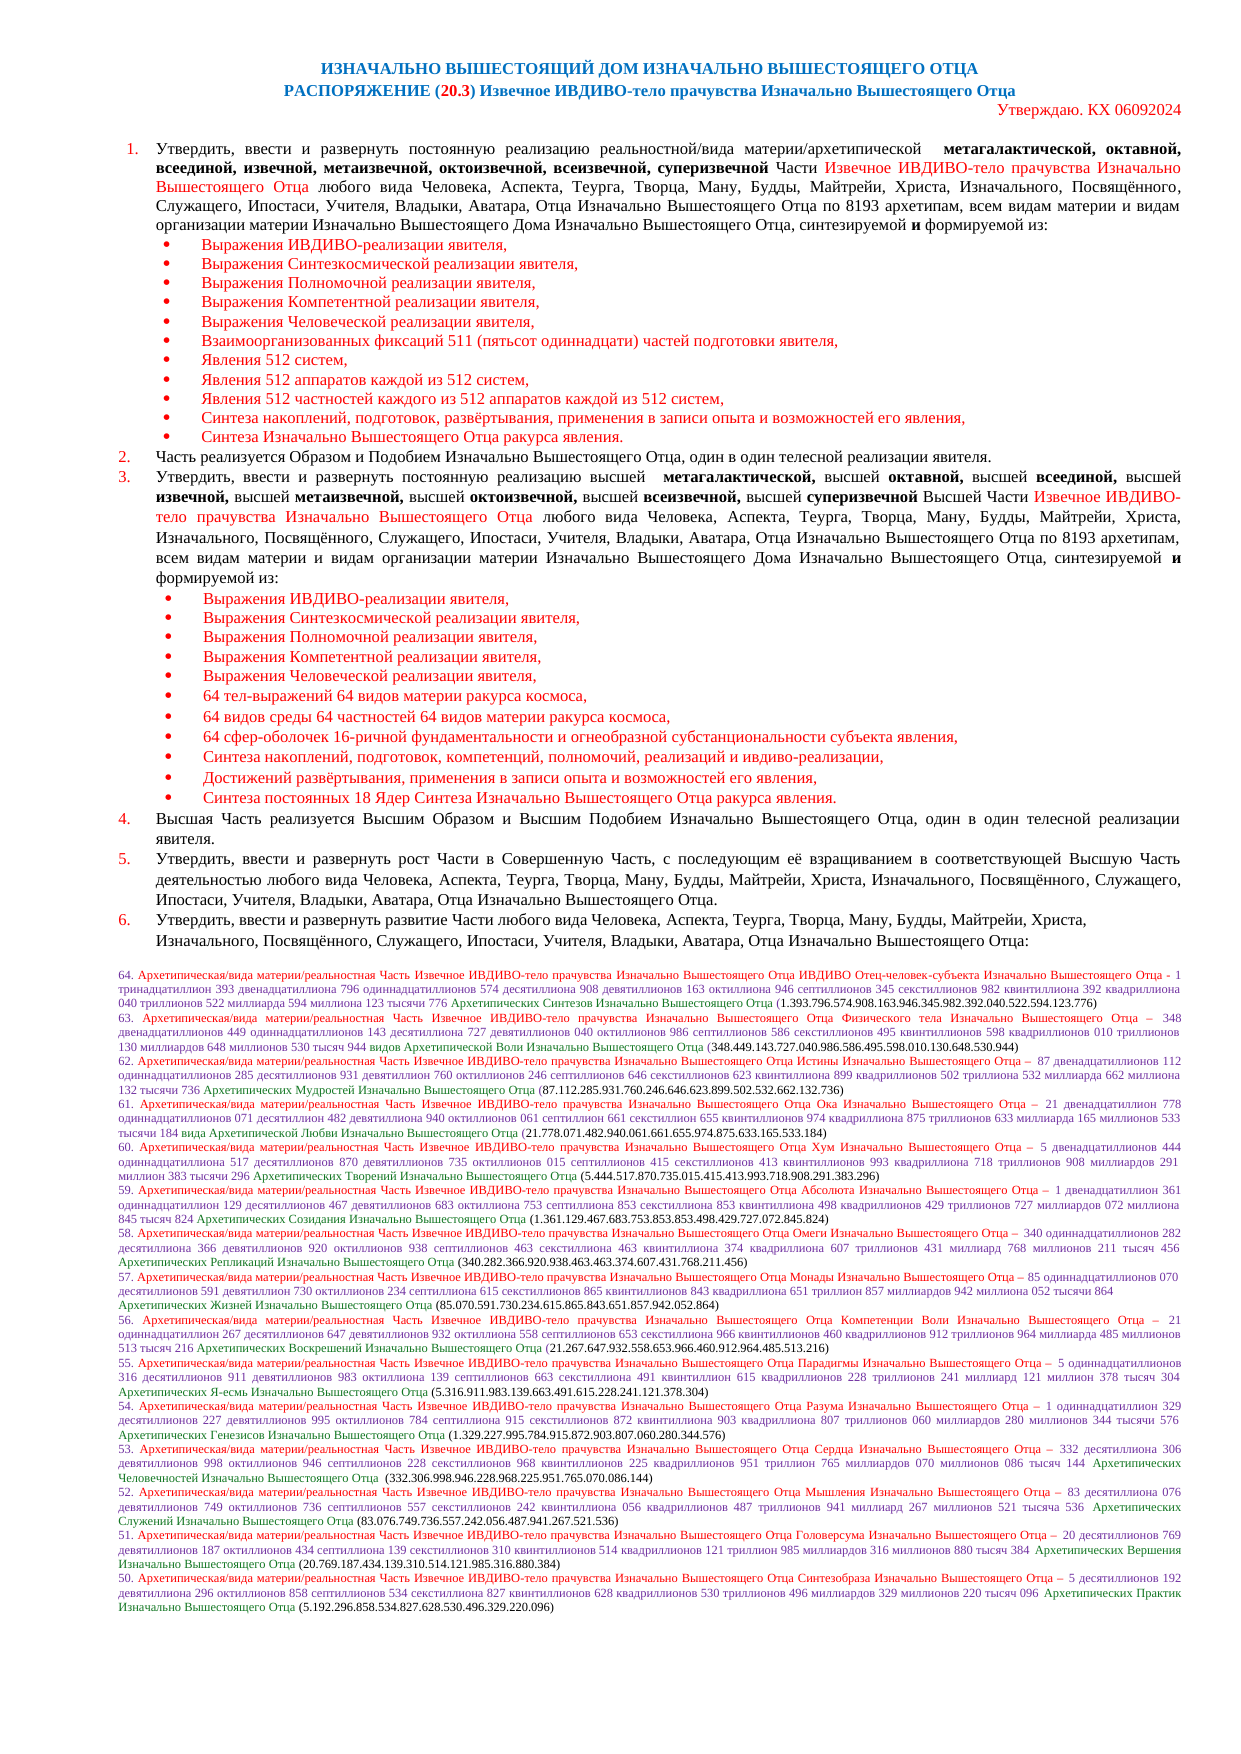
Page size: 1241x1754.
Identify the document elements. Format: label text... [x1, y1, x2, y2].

list Синтеза Изначально Вышестоящего Отца ракурса явления. [163, 427, 1181, 446]
list 64 видов среды 64 частностей 64 видов материи ракурса космоса, [165, 706, 1181, 726]
list Выражения Компетентной реализации явителя, [165, 646, 1181, 666]
list Синтеза накоплений, подготовок, развёртывания, применения в записи опыта и возможностей его явления, [163, 408, 1181, 427]
list Выражения ИВДИВО-реализации явителя, [163, 234, 1181, 254]
text 59. Архетипическая/вида материи/реальностная Часть Извечное ИВДИВО-тело прачувства Изначально Вышестоящего Отца Абсолюта Изначально Вышестоящего Отца – 1 двенадцатиллион 361 одиннадцатиллион 129 десятиллионов 467 девятиллионов 683 октиллиона 753 септиллиона 853 секстиллиона 853 квинтиллиона 498 квадриллионов 429 триллионов 727 миллиардов 072 миллиона 845 тысяч 824 Архетипических Созидания Изначально Вышестоящего Отца (1.361.129.467.683.753.853.853.498.429.727.072.845.824) [118, 1183, 1181, 1226]
list Достижений развёртывания, применения в записи опыта и возможностей его явления, [165, 768, 1181, 787]
subtitle РАСПОРЯЖЕНИЕ (20.3) Извечное ИВДИВО-тело прачувства Изначально Вышестоящего Отца [118, 81, 1181, 100]
text 57. Архетипическая/вида материи/реальностная Часть Извечное ИВДИВО-тело прачувства Изначально Вышестоящего Отца Монады Изначально Вышестоящего Отца – 85 одиннадцатиллионов 070 десятиллионов 591 девятиллион 730 октиллионов 234 септиллиона 615 секстиллионов 865 квинтиллионов 843 квадриллиона 651 триллион 857 миллиардов 942 миллиона 052 тысячи 864 Архетипических Жизней Изначально Вышестоящего Отца (85.070.591.730.234.615.865.843.651.857.942.052.864) [118, 1269, 1181, 1312]
text ИЗНАЧАЛЬНО ВЫШЕСТОЯЩИЙ ДОМ ИЗНАЧАЛЬНО ВЫШЕСТОЯЩЕГО ОТЦА [118, 59, 1181, 78]
list Выражения Полномочной реализации явителя, [165, 627, 1181, 646]
list Явления 512 аппаратов каждой из 512 систем, [163, 369, 1181, 388]
list Выражения Синтезкосмической реализации явителя, [165, 608, 1181, 627]
list Выражения ИВДИВО-реализации явителя, [165, 588, 1181, 608]
text 64. Архетипическая/вида материи/реальностная Часть Извечное ИВДИВО-тело прачувства Изначально Вышестоящего Отца ИВДИВО Отец-человек-субъекта Изначально Вышестоящего Отца - 1 тринадцатиллион 393 двенадцатиллиона 796 одиннадцатиллионов 574 десятиллиона 908 девятиллионов 163 октиллиона 946 септиллионов 345 секстиллионов 982 квинтиллиона 392 квадриллиона 040 триллионов 522 миллиарда 594 миллиона 123 тысячи 776 Архетипических Синтезов Изначально Вышестоящего Отца (1.393.796.574.908.163.946.345.982.392.040.522.594.123.776) [118, 967, 1181, 1011]
list Явления 512 частностей каждого из 512 аппаратов каждой из 512 систем, [163, 388, 1181, 408]
list Утвердить, ввести и развернуть постоянную реализацию реальностной/вида материи/архетипической метагалактической, октавной, всеединой, извечной, метаизвечной, октоизвечной, всеизвечной, суперизвечной Части Извечное ИВДИВО-тело прачувства Изначально Вышестоящего Отца любого вида Человека, Аспекта, Теурга, Творца, Ману, Будды, Майтрейи, Христа, Изначального, Посвящённого, Служащего, Ипостаси, Учителя, Владыки, Аватара, Отца Изначально Вышестоящего Отца по 8193 архетипам, всем видам материи и видам организации материи Изначально Вышестоящего Дома Изначально Вышестоящего Отца, синтезируемой и формируемой из: [126, 138, 1181, 234]
text 50. Архетипическая/вида материи/реальностная Часть Извечное ИВДИВО-тело прачувства Изначально Вышестоящего Отца Синтезобраза Изначально Вышестоящего Отца – 5 десятиллионов 192 девятиллиона 296 октиллионов 858 септиллионов 534 секстиллиона 827 квинтиллионов 628 квадриллионов 530 триллионов 496 миллиардов 329 миллионов 220 тысяч 096 Архетипических Практик Изначально Вышестоящего Отца (5.192.296.858.534.827.628.530.496.329.220.096) [118, 1571, 1181, 1614]
text 56. Архетипическая/вида материи/реальностная Часть Извечное ИВДИВО-тело прачувства Изначально Вышестоящего Отца Компетенции Воли Изначально Вышестоящего Отца – 21 одиннадцатиллион 267 десятиллионов 647 девятиллионов 932 октиллиона 558 септиллионов 653 секстиллиона 966 квинтиллионов 460 квадриллионов 912 триллионов 964 миллиарда 485 миллионов 513 тысяч 216 Архетипических Воскрешений Изначально Вышестоящего Отца (21.267.647.932.558.653.966.460.912.964.485.513.216) [118, 1312, 1181, 1356]
list Высшая Часть реализуется Высшим Образом и Высшим Подобием Изначально Вышестоящего Отца, один в один телесной реализации явителя. [118, 808, 1181, 848]
list Утвердить, ввести и развернуть рост Части в Совершенную Часть, с последующим её взращиванием в соответствующей Высшую Часть деятельностью любого вида Человека, Аспекта, Теурга, Творца, Ману, Будды, Майтрейи, Христа, Изначального, Посвящённого, Служащего, Ипостаси, Учителя, Владыки, Аватара, Отца Изначально Вышестоящего Отца. [118, 849, 1181, 909]
list Утвердить, ввести и развернуть постоянную реализацию высшей метагалактической, высшей октавной, высшей всеединой, высшей извечной, высшей метаизвечной, высшей октоизвечной, высшей всеизвечной, высшей суперизвечной Высшей Части Извечное ИВДИВО-тело прачувства Изначально Вышестоящего Отца любого вида Человека, Аспекта, Теурга, Творца, Ману, Будды, Майтрейи, Христа, Изначального, Посвящённого, Служащего, Ипостаси, Учителя, Владыки, Аватара, Отца Изначально Вышестоящего Отца по 8193 архетипам, всем видам материи и видам организации материи Изначально Вышестоящего Дома Изначально Вышестоящего Отца, синтезируемой и формируемой из: [118, 467, 1181, 587]
text 58. Архетипическая/вида материи/реальностная Часть Извечное ИВДИВО-тело прачувства Изначально Вышестоящего Отца Омеги Изначально Вышестоящего Отца – 340 одиннадцатиллионов 282 десятиллиона 366 девятиллионов 920 октиллионов 938 септиллионов 463 секстиллиона 463 квинтиллиона 374 квадриллиона 607 триллионов 431 миллиард 768 миллионов 211 тысяч 456 Архетипических Репликаций Изначально Вышестоящего Отца (340.282.366.920.938.463.463.374.607.431.768.211.456) [118, 1226, 1181, 1269]
list Синтеза постоянных 18 Ядер Синтеза Изначально Вышестоящего Отца ракурса явления. [165, 788, 1181, 807]
list Выражения Компетентной реализации явителя, [163, 292, 1181, 311]
list Часть реализуется Образом и Подобием Изначально Вышестоящего Отца, один в один телесной реализации явителя. [118, 446, 1181, 466]
list Выражения Полномочной реализации явителя, [163, 273, 1181, 292]
list Выражения Человеческой реализации явителя, [163, 311, 1181, 331]
list Синтеза накоплений, подготовок, компетенций, полномочий, реализаций и ивдиво-реализации, [165, 747, 1181, 767]
list Выражения Человеческой реализации явителя, [165, 666, 1181, 685]
list Явления 512 систем, [163, 350, 1181, 369]
text 63. Архетипическая/вида материи/реальностная Часть Извечное ИВДИВО-тело прачувства Изначально Вышестоящего Отца Физического тела Изначально Вышестоящего Отца – 348 двенадцатиллионов 449 одиннадцатиллионов 143 десятиллиона 727 девятиллионов 040 октиллионов 986 септиллионов 586 секстиллионов 495 квинтиллионов 598 квадриллионов 010 триллионов 130 миллиардов 648 миллионов 530 тысяч 944 видов Архетипической Воли Изначально Вышестоящего Отца (348.449.143.727.040.986.586.495.598.010.130.648.530.944) [118, 1011, 1181, 1054]
text 61. Архетипическая/вида материи/реальностная Часть Извечное ИВДИВО-тело прачувства Изначально Вышестоящего Отца Ока Изначально Вышестоящего Отца – 21 двенадцатиллион 778 одиннадцатиллионов 071 десятиллион 482 девятиллиона 940 октиллионов 061 септиллион 661 секстиллион 655 квинтиллионов 974 квадриллиона 875 триллионов 633 миллиарда 165 миллионов 533 тысячи 184 вида Архетипической Любви Изначально Вышестоящего Отца (21.778.071.482.940.061.661.655.974.875.633.165.533.184) [118, 1097, 1181, 1140]
text 54. Архетипическая/вида материи/реальностная Часть Извечное ИВДИВО-тело прачувства Изначально Вышестоящего Отца Разума Изначально Вышестоящего Отца – 1 одиннадцатиллион 329 десятиллионов 227 девятиллионов 995 октиллионов 784 септиллиона 915 секстиллионов 872 квинтиллиона 903 квадриллиона 807 триллионов 060 миллиардов 280 миллионов 344 тысячи 576 Архетипических Генезисов Изначально Вышестоящего Отца (1.329.227.995.784.915.872.903.807.060.280.344.576) [118, 1399, 1181, 1442]
text Утверждаю. КХ 06092024 [118, 100, 1181, 119]
list 64 тел-выражений 64 видов материи ракурса космоса, [165, 686, 1181, 705]
text 53. Архетипическая/вида материи/реальностная Часть Извечное ИВДИВО-тело прачувства Изначально Вышестоящего Отца Сердца Изначально Вышестоящего Отца – 332 десятиллиона 306 девятиллионов 998 октиллионов 946 септиллионов 228 секстиллионов 968 квинтиллионов 225 квадриллионов 951 триллион 765 миллиардов 070 миллионов 086 тысяч 144 Архетипических Человечностей Изначально Вышестоящего Отца (332.306.998.946.228.968.225.951.765.070.086.144) [118, 1442, 1181, 1485]
text 62. Архетипическая/вида материи/реальностная Часть Извечное ИВДИВО-тело прачувства Изначально Вышестоящего Отца Истины Изначально Вышестоящего Отца – 87 двенадцатиллионов 112 одиннадцатиллионов 285 десятиллионов 931 девятиллион 760 октиллионов 246 септиллионов 646 секстиллионов 623 квинтиллиона 899 квадриллионов 502 триллиона 532 миллиарда 662 миллиона 132 тысячи 736 Архетипических Мудростей Изначально Вышестоящего Отца (87.112.285.931.760.246.646.623.899.502.532.662.132.736) [118, 1054, 1181, 1097]
text 60. Архетипическая/вида материи/реальностная Часть Извечное ИВДИВО-тело прачувства Изначально Вышестоящего Отца Хум Изначально Вышестоящего Отца – 5 двенадцатиллионов 444 одиннадцатиллиона 517 десятиллионов 870 девятиллионов 735 октиллионов 015 септиллионов 415 секстиллионов 413 квинтиллионов 993 квадриллиона 718 триллионов 908 миллиардов 291 миллион 383 тысячи 296 Архетипических Творений Изначально Вышестоящего Отца (5.444.517.870.735.015.415.413.993.718.908.291.383.296) [118, 1140, 1181, 1183]
list 64 сфер-оболочек 16-ричной фундаментальности и огнеобразной субстанциональности субъекта явления, [165, 727, 1181, 746]
text 51. Архетипическая/вида материи/реальностная Часть Извечное ИВДИВО-тело прачувства Изначально Вышестоящего Отца Головерсума Изначально Вышестоящего Отца – 20 десятиллионов 769 девятиллионов 187 октиллионов 434 септиллиона 139 секстиллионов 310 квинтиллионов 514 квадриллионов 121 триллион 985 миллиардов 316 миллионов 880 тысяч 384 Архетипических Вершения Изначально Вышестоящего Отца (20.769.187.434.139.310.514.121.985.316.880.384) [118, 1528, 1181, 1571]
list Взаимоорганизованных фиксаций 511 (пятьсот одиннадцати) частей подготовки явителя, [163, 331, 1181, 350]
list Выражения Синтезкосмической реализации явителя, [163, 254, 1181, 273]
text 55. Архетипическая/вида материи/реальностная Часть Извечное ИВДИВО-тело прачувства Изначально Вышестоящего Отца Парадигмы Изначально Вышестоящего Отца – 5 одиннадцатиллионов 316 десятиллионов 911 девятиллионов 983 октиллиона 139 септиллионов 663 секстиллиона 491 квинтиллион 615 квадриллионов 228 триллионов 241 миллиард 121 миллион 378 тысяч 304 Архетипических Я-есмь Изначально Вышестоящего Отца (5.316.911.983.139.663.491.615.228.241.121.378.304) [118, 1356, 1181, 1399]
list Утвердить, ввести и развернуть развитие Части любого вида Человека, Аспекта, Теурга, Творца, Ману, Будды, Майтрейи, Христа, Изначального, Посвящённого, Служащего, Ипостаси, Учителя, Владыки, Аватара, Отца Изначально Вышестоящего Отца: [118, 910, 1181, 949]
text 52. Архетипическая/вида материи/реальностная Часть Извечное ИВДИВО-тело прачувства Изначально Вышестоящего Отца Мышления Изначально Вышестоящего Отца – 83 десятиллиона 076 девятиллионов 749 октиллионов 736 септиллионов 557 секстиллионов 242 квинтиллиона 056 квадриллионов 487 триллионов 941 миллиард 267 миллионов 521 тысяча 536 Архетипических Служений Изначально Вышестоящего Отца (83.076.749.736.557.242.056.487.941.267.521.536) [118, 1485, 1181, 1528]
